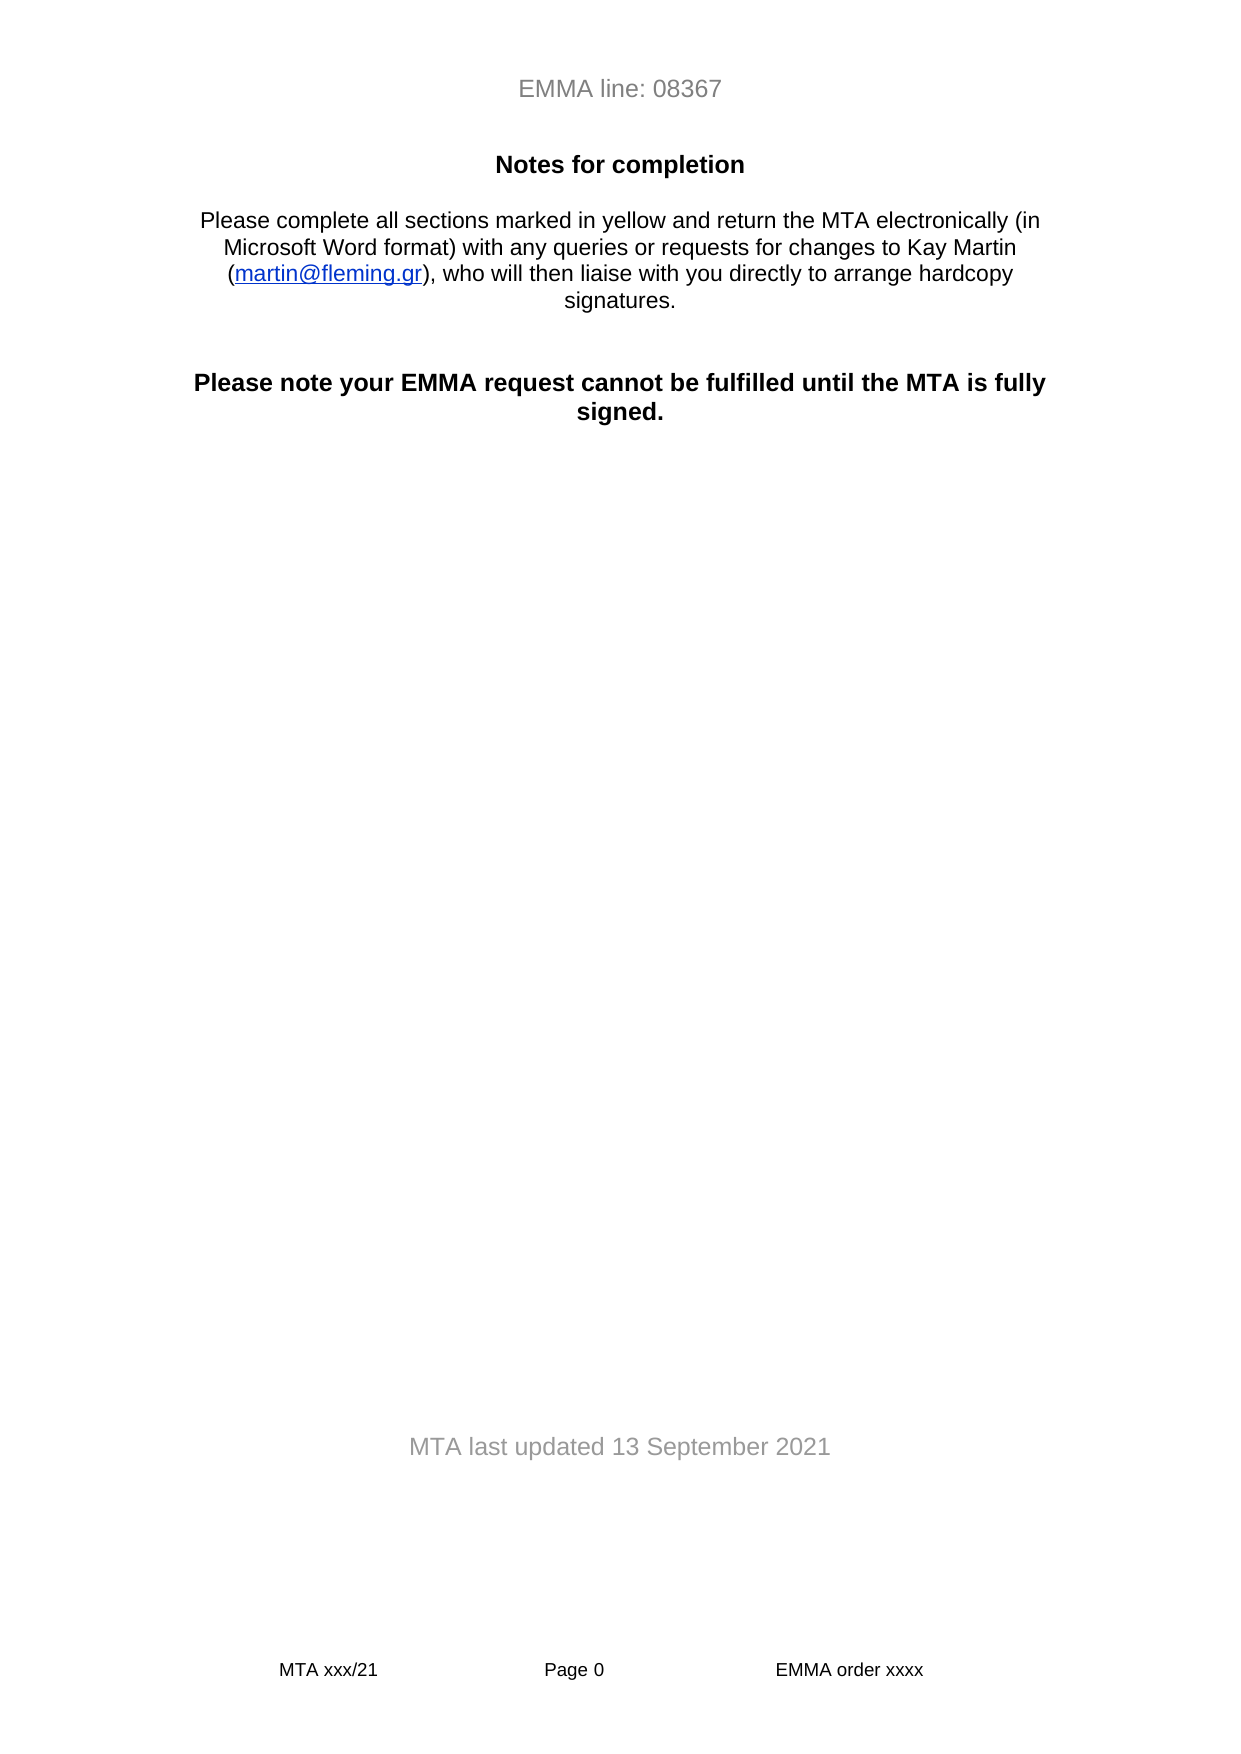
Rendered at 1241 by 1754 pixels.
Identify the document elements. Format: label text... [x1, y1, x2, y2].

text MTA last updated 13 September 2021 [187, 1432, 1053, 1461]
text Please note your EMMA request cannot be fulfilled until the MTA is fully signed. [187, 368, 1053, 426]
text Please complete all sections marked in yellow and return the MTA electronically (in Microsoft Word format) with any queries or requests for changes to Kay Martin (martin@fleming.gr), who will then liaise with you directly to arrange hardcopy signatures. [187, 207, 1053, 313]
text Notes for completion [187, 150, 1053, 179]
